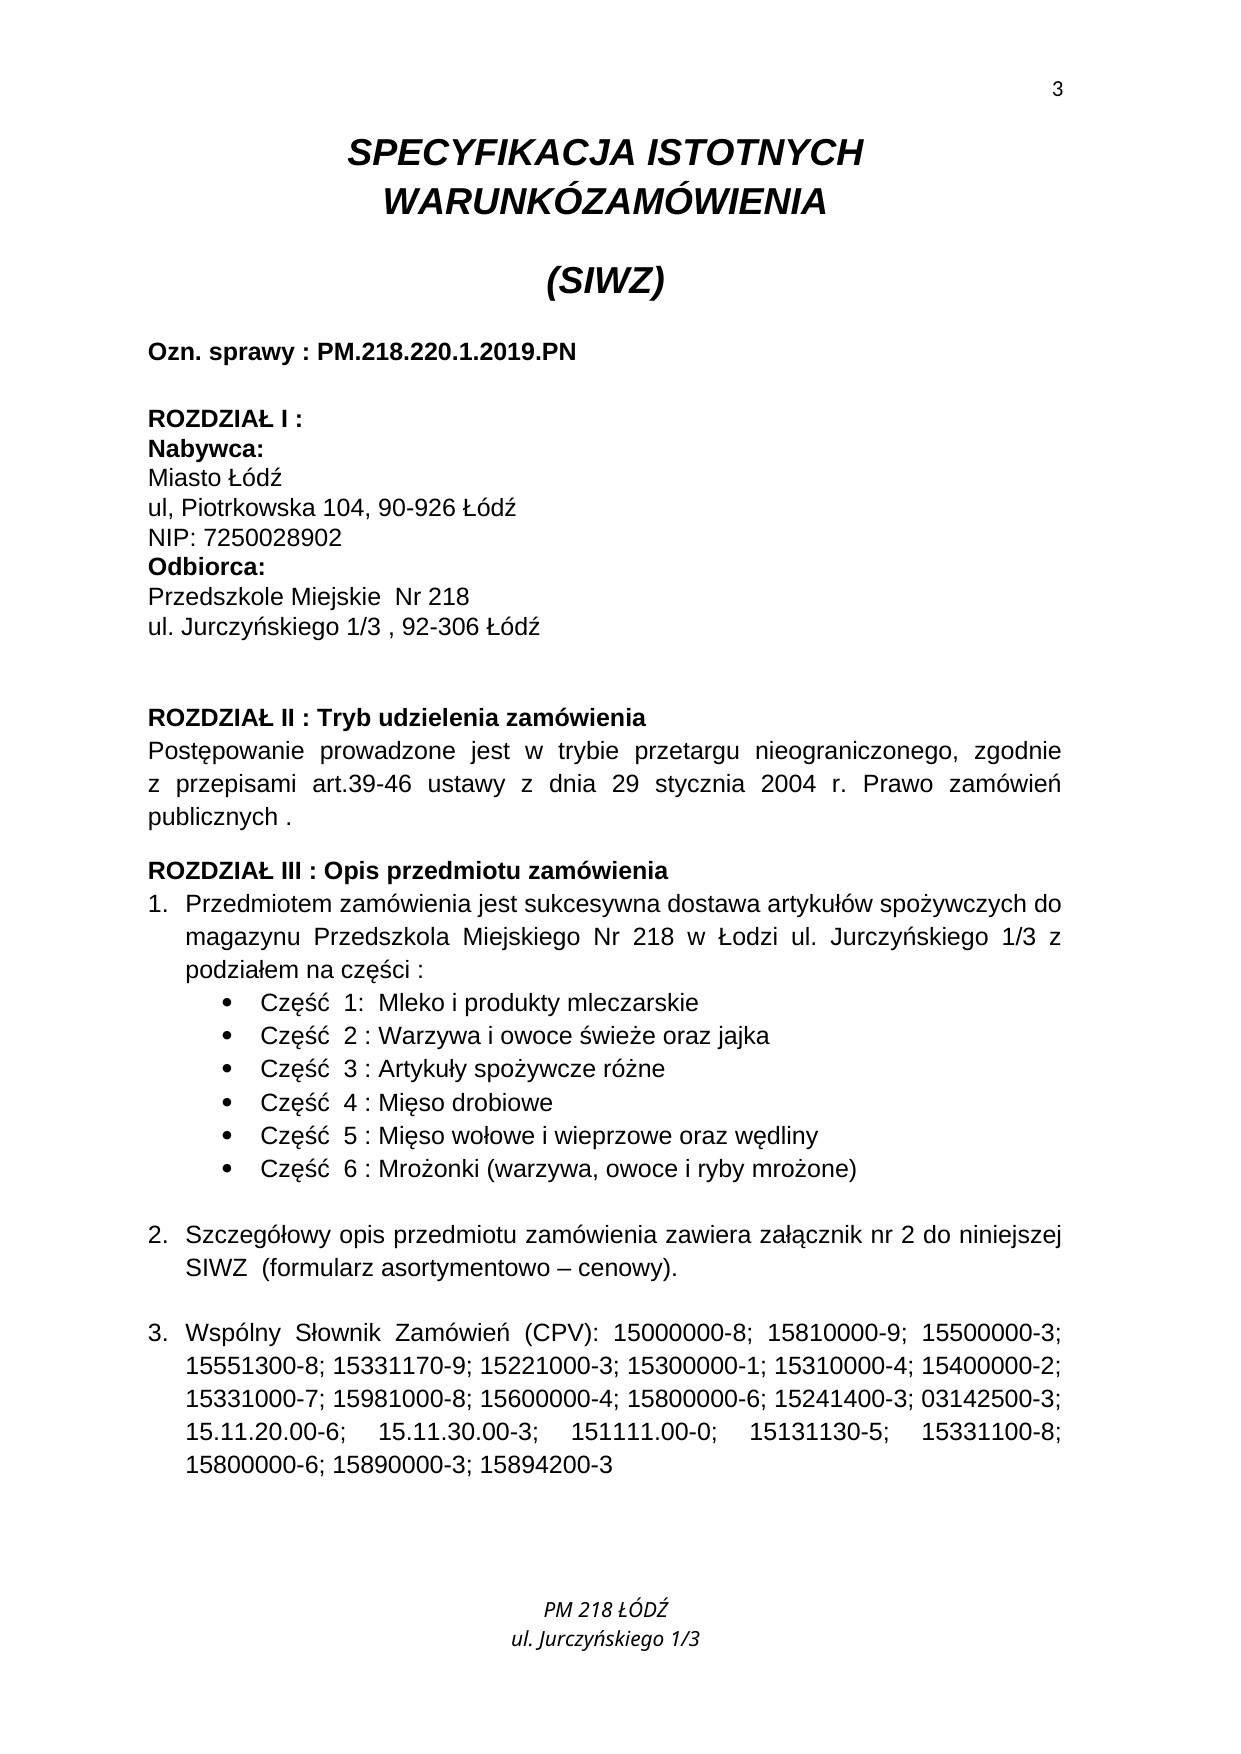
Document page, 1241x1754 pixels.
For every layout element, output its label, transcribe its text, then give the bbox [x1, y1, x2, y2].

list Część 4 : Mięso drobiowe [223, 1088, 1063, 1116]
list Wspólny Słownik Zamówień (CPV): 15000000-8; 15810000-9; 15500000-3; 15551300-8; 15331170-9; 15221000-3; 15300000-1; 15310000-4; 15400000-2; 15331000-7; 15981000-8; 15600000-4; 15800000-6; 15241400-3; 03142500-3; 15.11.20.00-6; 15.11.30.00-3; 151111.00-0; 15131130-5; 15331100-8; 15800000-6; 15890000-3; 15894200-3 [148, 1318, 1063, 1479]
text ROZDZIAŁ III : Opis przedmiotu zamówienia [148, 856, 1063, 885]
text SPECYFIKACJA ISTOTNYCH WARUNKÓZAMÓWIENIA [148, 130, 1063, 223]
list Część 2 : Warzywa i owoce świeże oraz jajka [223, 1021, 1063, 1050]
list Część 6 : Mrożonki (warzywa, owoce i ryby mrożone) [223, 1154, 1063, 1183]
text Postępowanie prowadzone jest w trybie przetargu nieograniczonego, zgodnie z przepisami art.39-46 ustawy z dnia 29 stycznia 2004 r. Prawo zamówień publicznych . [148, 736, 1063, 831]
text Nabywca: [148, 433, 1063, 462]
list Przedmiotem zamówienia jest sukcesywna dostawa artykułów spożywczych do magazynu Przedszkola Miejskiego Nr 218 w Łodzi ul. Jurczyńskiego 1/3 z podziałem na części : [148, 889, 1063, 984]
text ROZDZIAŁ II : Tryb udzielenia zamówienia [148, 703, 1063, 732]
text Odbiorca: Przedszkole Miejskie Nr 218 [148, 551, 1063, 611]
text ROZDZIAŁ I : [148, 403, 1063, 433]
text NIP: 7250028902 [148, 522, 1063, 551]
text Ozn. sprawy : PM.218.220.1.2019.PN [148, 337, 1063, 366]
list Część 1: Mleko i produkty mleczarskie [223, 988, 1063, 1017]
text ul, Piotrkowska 104, 90-926 Łódź [148, 492, 1063, 522]
list Szczegółowy opis przedmiotu zamówienia zawiera załącznik nr 2 do niniejszej SIWZ (formularz asortymentowo – cenowy). [148, 1220, 1063, 1282]
list Część 3 : Artykuły spożywcze różne [223, 1054, 1063, 1083]
list Część 5 : Mięso wołowe i wieprzowe oraz wędliny [223, 1121, 1063, 1149]
text ul. Jurczyńskiego 1/3 , 92-306 Łódź [148, 611, 1063, 641]
text (SIWZ) [148, 258, 1063, 301]
text Miasto Łódź [148, 462, 1063, 492]
